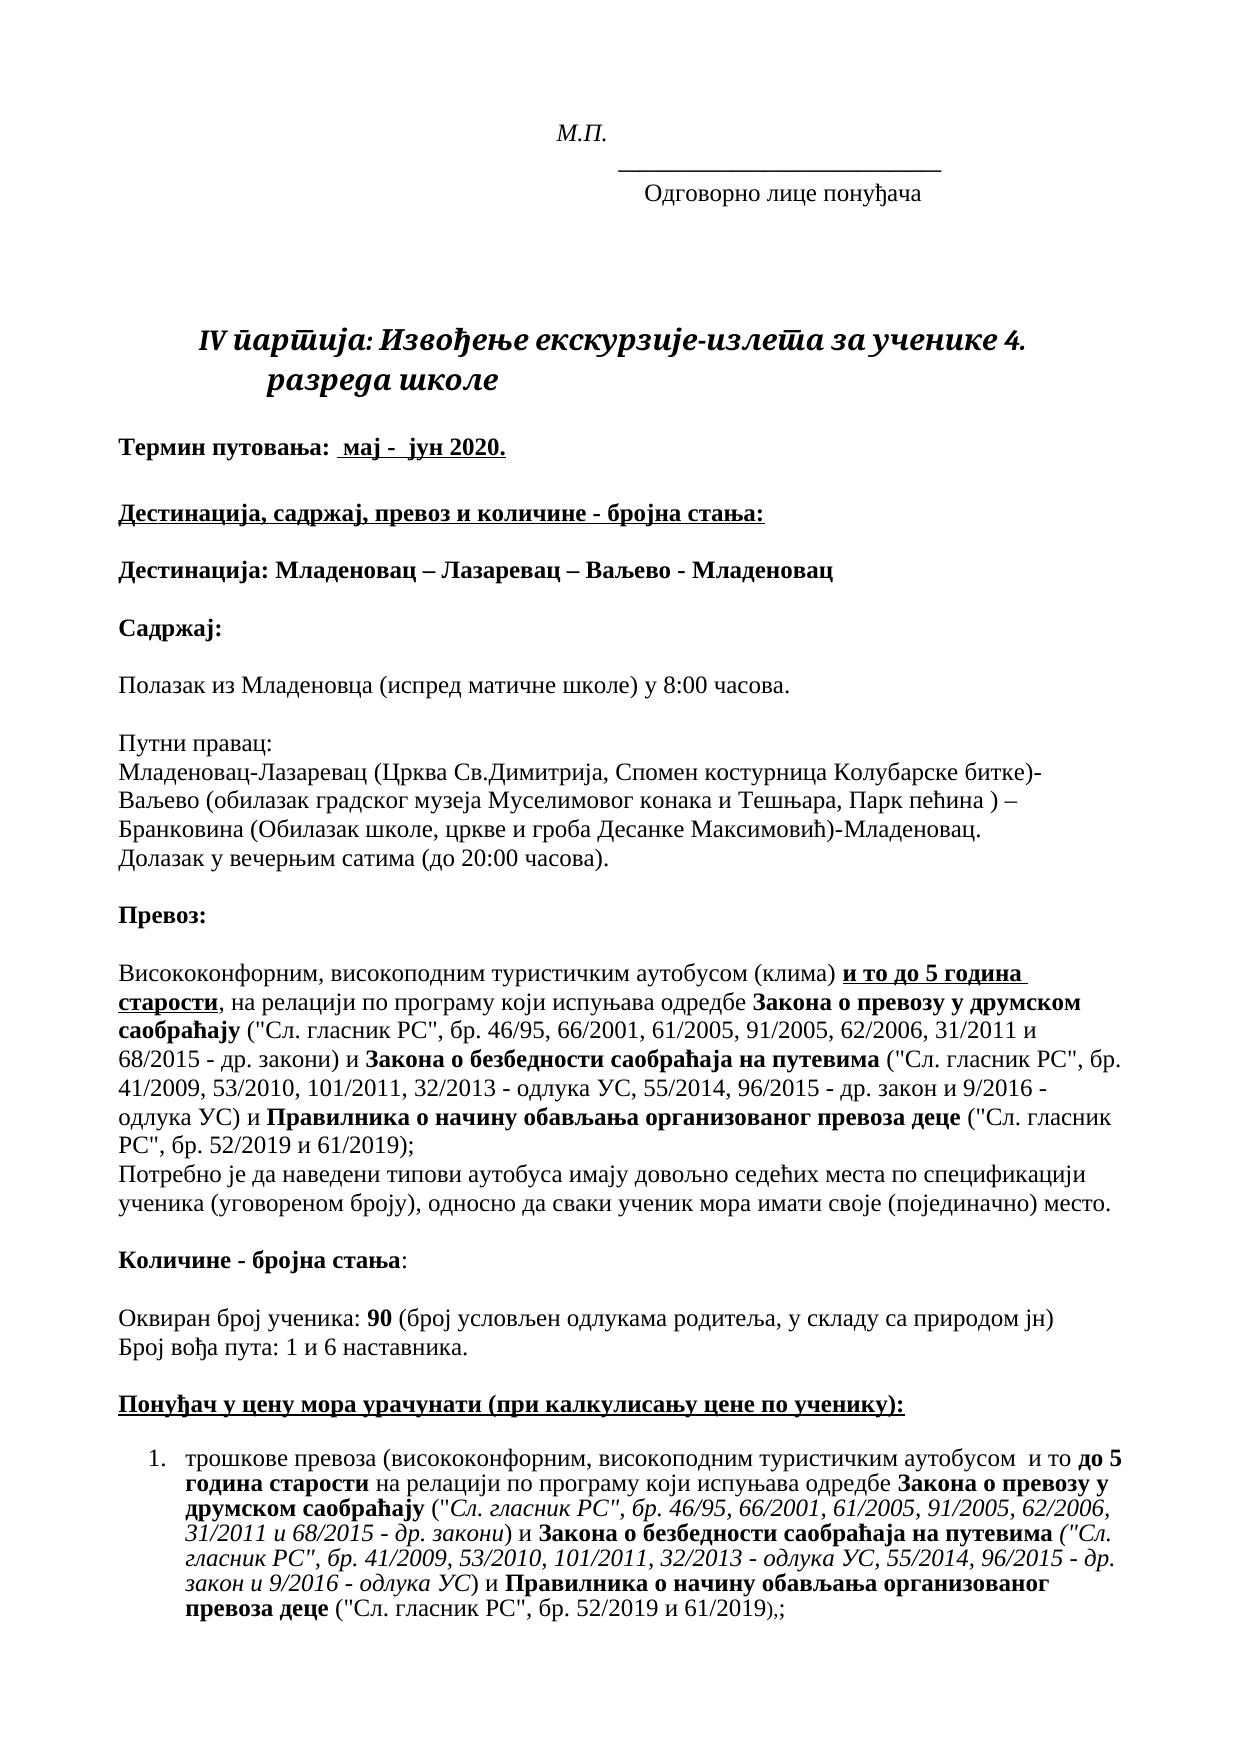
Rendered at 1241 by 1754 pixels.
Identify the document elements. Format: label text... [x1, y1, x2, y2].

text Полазак из Младеновца (испред матичне школе) у 8:00 часова. [118, 670, 1122, 699]
list трошкове превоза (висококонфорним, високоподним туристичким аутобусом и то до 5 година старости на релацији по програму који испуњава одредбе Закона о превозу у друмском саобраћају ("Сл. гласник РС", бр. 46/95, 66/2001, 61/2005, 91/2005, 62/2006, 31/2011 и 68/2015 - др. закони) и Закона о безбедности саобраћаја на путевима ("Сл. гласник РС", бр. 41/2009, 53/2010, 101/2011, 32/2013 - одлука УС, 55/2014, 96/2015 - др. закон и 9/2016 - одлука УС) и Правилника о начину обављања организованог превоза деце ("Сл. гласник РС", бр. 52/2019 и 61/2019),; [148, 1447, 1122, 1622]
text Оквиран број ученика: 90 (број условљен одлукама родитеља, у складу са природом јн) [118, 1303, 1122, 1332]
text Дестинација: Младеновац – Лазаревац – Ваљево - Младеновац [118, 555, 1122, 584]
text Количине - бројна стања: [118, 1245, 1122, 1274]
text Садржај: [118, 613, 1122, 642]
text Потребно је да наведени типови аутобуса имају довољно седећих места по спецификацији ученика (уговореном броју), односно да сваки ученик мора имати своје (појединачно) место. [118, 1159, 1122, 1217]
text Висококонфорним, високоподним туристичким аутобусом (клима) и то до 5 година старости, на релацији по програму који испуњава одредбе Закона о превозу у друмском саобраћају ("Сл. гласник РС", бр. 46/95, 66/2001, 61/2005, 91/2005, 62/2006, 31/2011 и 68/2015 - др. закони) и Закона о безбедности саобраћаја на путевима ("Сл. гласник РС", бр. 41/2009, 53/2010, 101/2011, 32/2013 - одлука УС, 55/2014, 96/2015 - др. закон и 9/2016 - одлука УС) и Правилника о начину обављања организованог превоза деце ("Сл. гласник РС", бр. 52/2019 и 61/2019); [118, 958, 1122, 1159]
text Младеновац-Лазаревац (Црква Св.Димитрија, Спомен костурница Колубарске битке)-Ваљево (обилазак градског музеја Муселимовог конака и Тешњара, Парк пећина ) – Бранковина (Обилазак школе, цркве и гроба Десанке Максимовић)-Младеновац. [118, 757, 1122, 843]
text Понуђач у цену мора урачунати (при калкулисању цене по ученику): [118, 1389, 1122, 1418]
list М.П. [118, 118, 1046, 147]
text Путни правац: [118, 728, 1122, 757]
subtitle IV партија: Извођење екскурзије-излета за ученике 4. разреда школе [192, 324, 1122, 397]
text Дестинација, садржај, превоз и количине - бројна стања: [118, 498, 1122, 527]
text Долазак у вечерњим сатима (до 20:00 часова). [118, 843, 1122, 872]
text Термин путовања: мај - јун 2020. [118, 432, 1109, 461]
text Превоз: [118, 900, 1122, 929]
list _______________________________ Одговорно лице понуђача [118, 150, 1046, 207]
text Број вођа пута: 1 и 6 наставника. [118, 1332, 1122, 1360]
